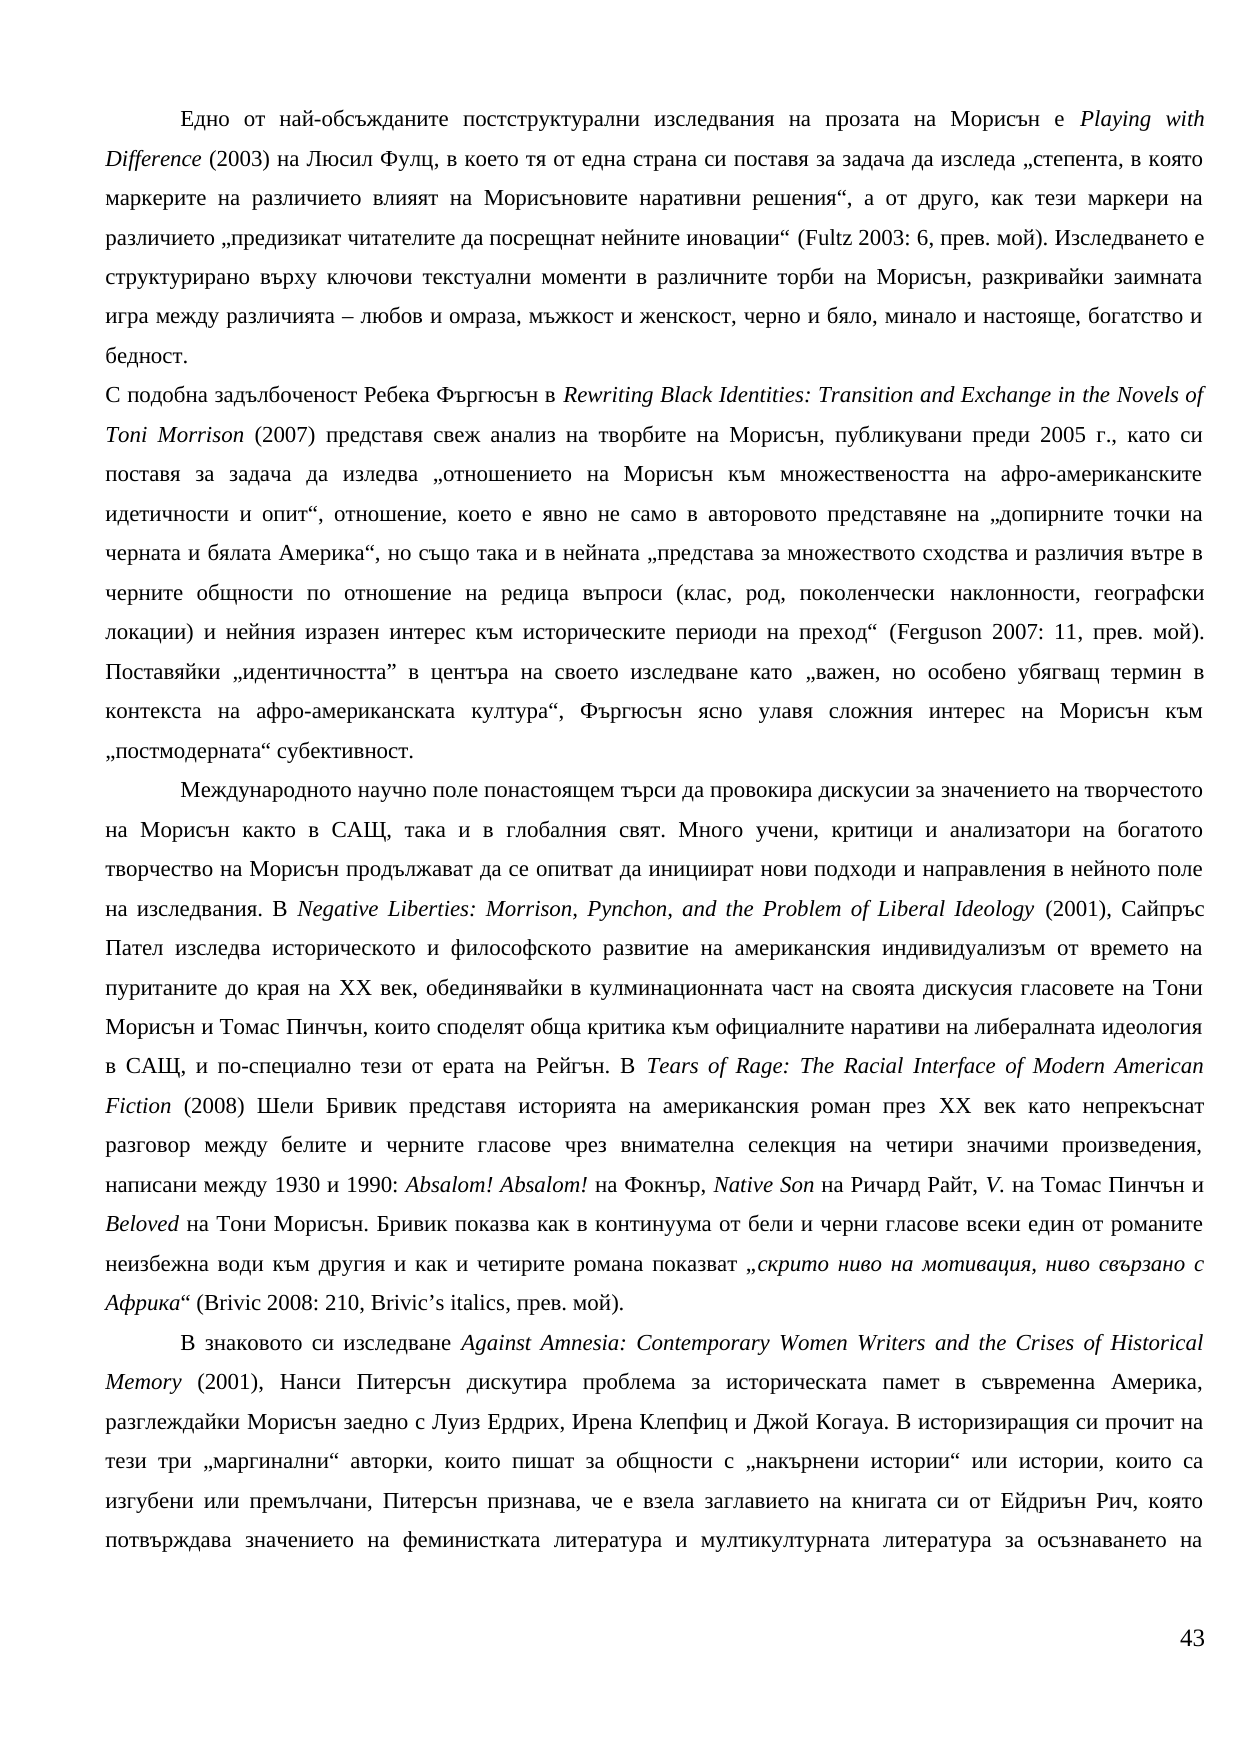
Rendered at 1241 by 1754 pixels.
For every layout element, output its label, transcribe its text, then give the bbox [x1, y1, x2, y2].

text Международното научно поле понастоящем търси да провокира дискусии за значението на творчестото на Морисън както в САЩ, така и в глобалния свят. Много учени, критици и анализатори на богатото творчество на Морисън продължават да се опитват да инициират нови подходи и направления в нейното поле на изследвания. В Negative Liberties: Morrison, Pynchon, and the Problem of Liberal Ideology (2001), Сайпръс Пател изследва историческото и философското развитие на американския индивидуализъм от времето на пуританите до края на XX век, обединявайки в кулминационната част на своята дискусия гласовете на Тони Морисън и Томас Пинчън, които споделят обща критика към официалните наративи на либералната идеология в САЩ, и по-специално тези от ерата на Рейгън. В Tears of Rage: The Racial Interface of Modern American Fiction (2008) Шели Бривик представя историята на американския роман през XX век като непрекъснат разговор между белите и черните гласове чрез внимателна селекция на четири значими произведения, написани между 1930 и 1990: Absalom! Absalom! на Фокнър, Native Son на Ричард Райт, V. на Томас Пинчън и Beloved на Тони Морисън. Бривик показва как в континуума от бели и черни гласове всеки един от романите неизбежна води към другия и как и четирите романа показват „скрито ниво на мотивация, ниво свързано с Африка“ (Brivic 2008: 210, Brivic’s italics, прев. мой). [105, 776, 1205, 1316]
text Едно от най-обсъжданите постструктурални изследвания на прозата на Морисън е Playing with Difference (2003) на Люсил Фулц, в което тя от една страна си поставя за задача да изследа „степента, в която маркерите на различието влияят на Морисъновите наративни решения“, а от друго, как тези маркери на различието „предизикат читателите да посрещнат нейните иновации“ (Fultz 2003: 6, прев. мой). Изследването е структурирано върху ключови текстуални моменти в различните торби на Морисън, разкривайки заимната игра между различията – любов и омраза, мъжкост и женскост, черно и бяло, минало и настояще, богатство и бедност. [105, 105, 1205, 368]
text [105, 1329, 1205, 1553]
text С подобна задълбоченост Ребека Фъргюсън в Rewriting Black Identities: Transition and Exchange in the Novels of Toni Morrison (2007) представя свеж анализ на творбите на Морисън, публикувани преди 2005 г., като си поставя за задача да изледва „отношението на Морисън към множествеността на афро-американските идетичности и опит“, отношение, което е явно не само в авторовото представяне на „допирните точки на черната и бялата Америка“, но също така и в нейната „представа за множеството сходства и различия вътре в черните общности по отношение на редица въпроси (клас, род, поколенчески наклонности, географски локации) и нейния изразен интерес към историческите периоди на преход“ (Ferguson 2007: 11, прев. мой). Поставяйки „идентичността” в центъра на своето изследване като „важен, но особено убягващ термин в контекста на афро-американската култура“, Фъргюсън ясно улавя сложния интерес на Морисън към „постмодерната“ субективност. [105, 381, 1205, 763]
